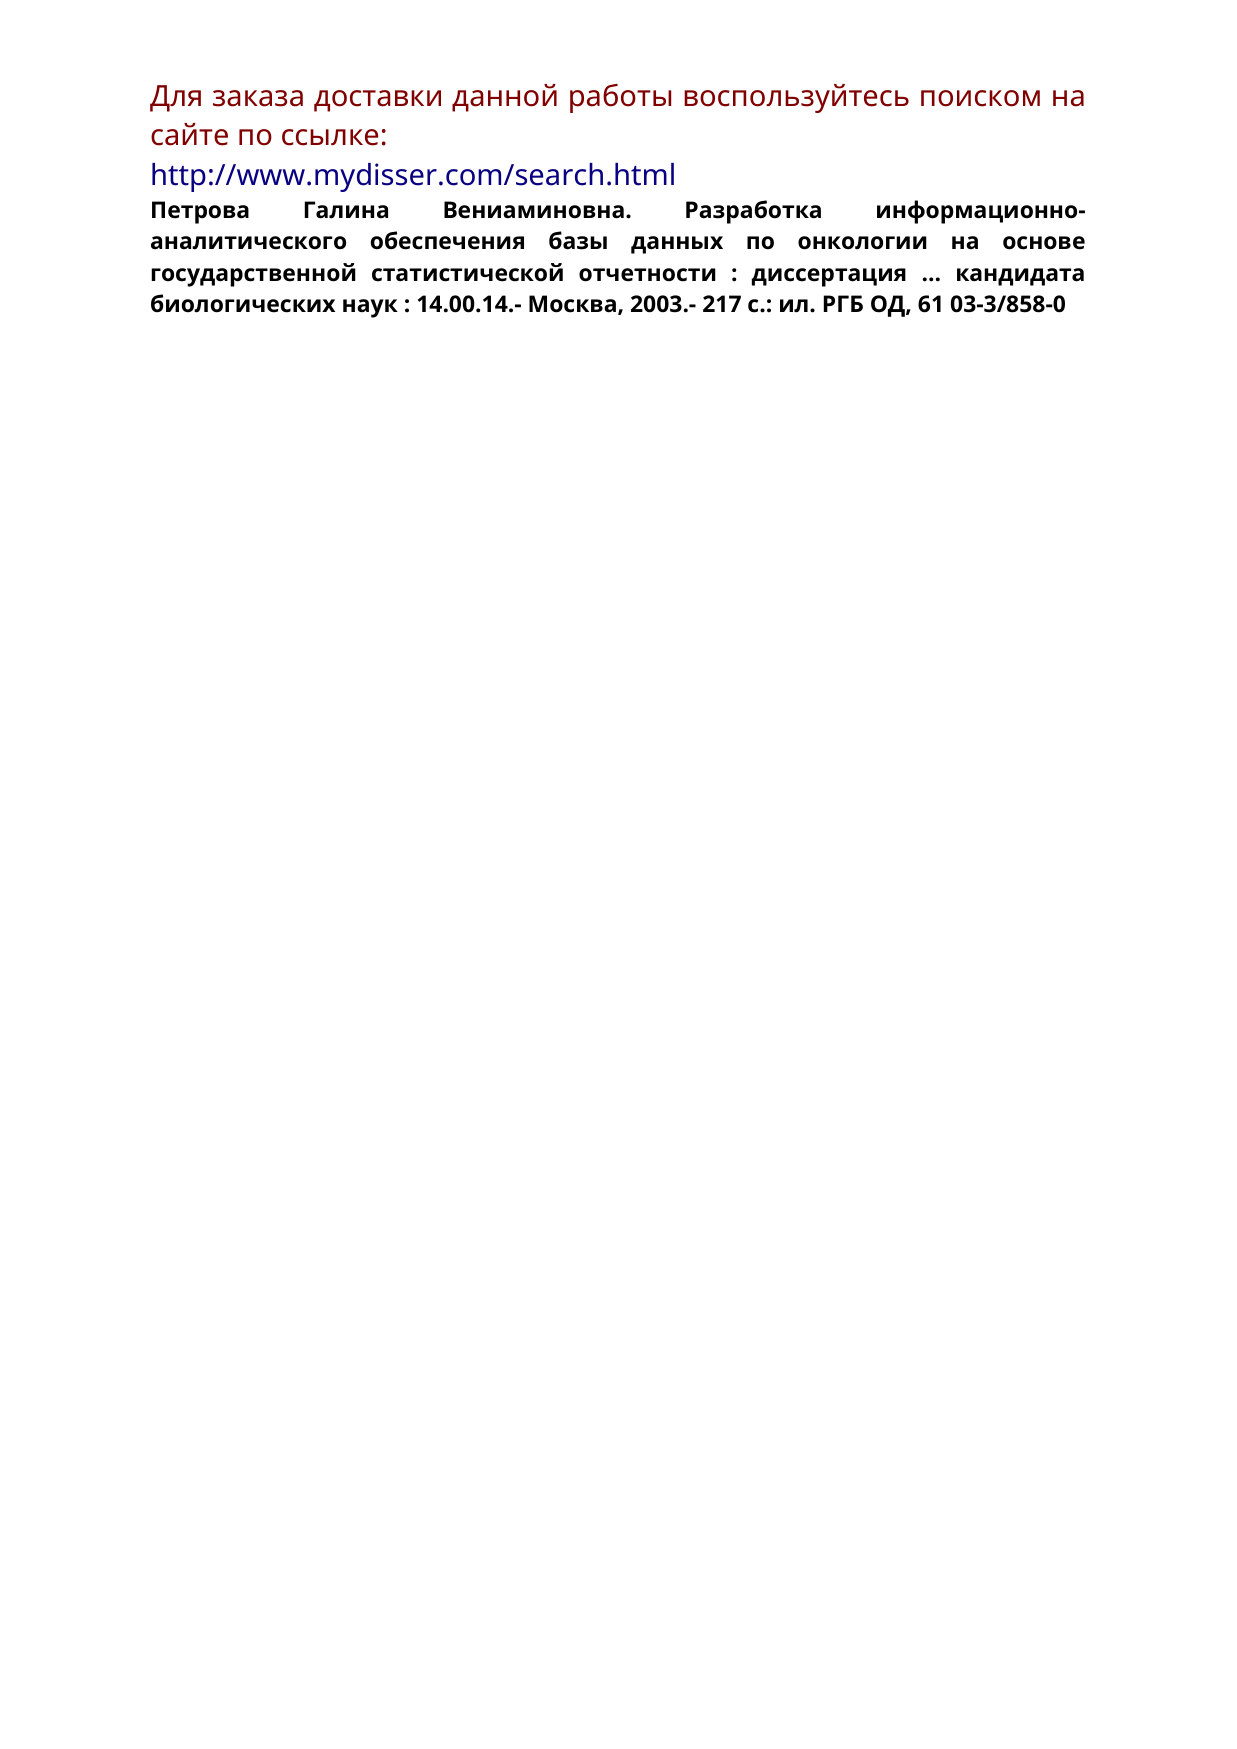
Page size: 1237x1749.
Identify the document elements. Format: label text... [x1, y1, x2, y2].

text Петрова Галина Вениаминовна. Разработка информационно-аналитического обеспечения базы данных по онкологии на основе государственной статистической отчетности : диссертация ... кандидата биологических наук : 14.00.14.- Москва, 2003.- 217 с.: ил. РГБ ОД, 61 03-3/858-0 [150, 194, 1086, 319]
